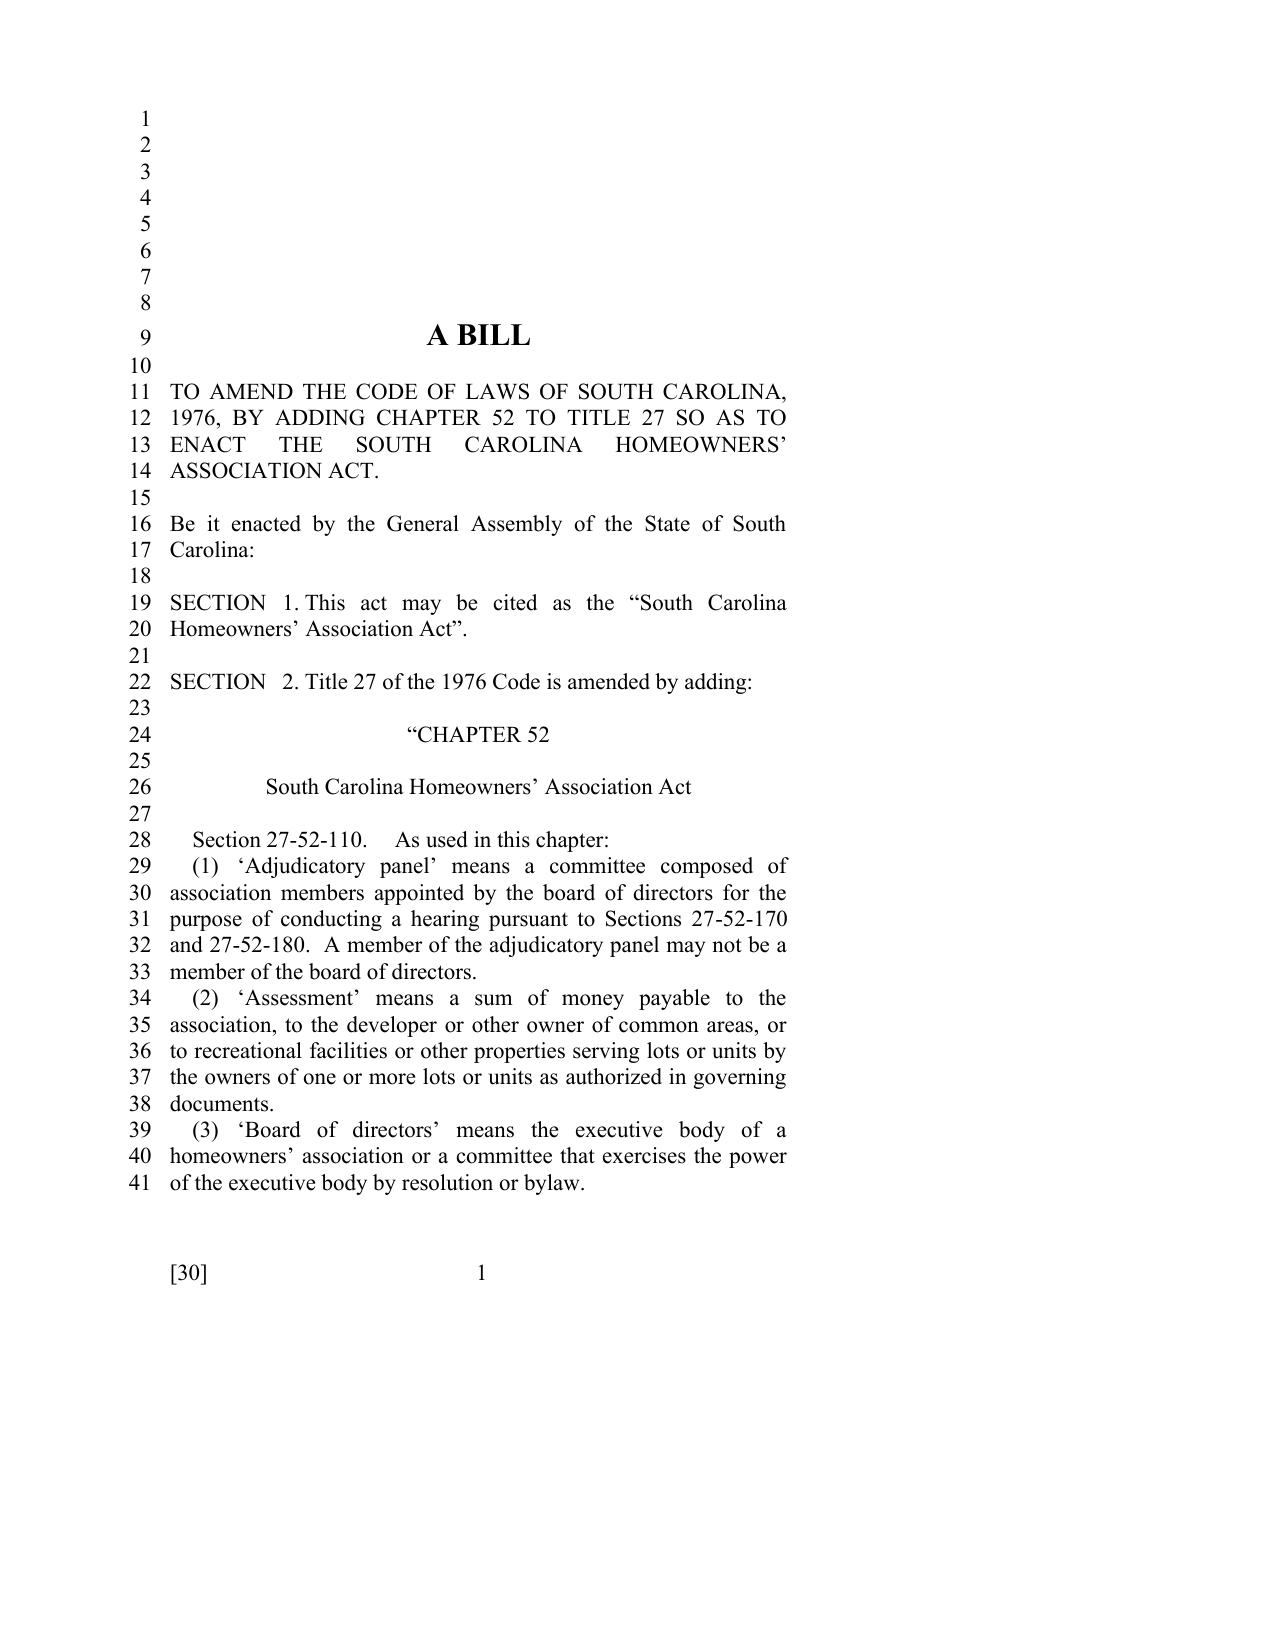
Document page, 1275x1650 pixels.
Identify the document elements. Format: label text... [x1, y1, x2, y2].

text SECTION 2. Title 27 of the 1976 Code is amended by adding: [169, 668, 787, 694]
text South Carolina Homeowners’ Association Act [169, 773, 787, 800]
text (1) ‘Adjudicatory panel’ means a committee composed of association members appointed by the board of directors for the purpose of conducting a hearing pursuant to Sections 27-52-170 and 27-52-180. A member of the adjudicatory panel may not be a member of the board of directors. [169, 852, 787, 984]
text (3) ‘Board of directors’ means the executive body of a homeowners’ association or a committee that exercises the power of the executive body by resolution or bylaw. [169, 1116, 787, 1195]
text Be it enacted by the General Assembly of the State of South Carolina: [169, 510, 787, 563]
text “CHAPTER 52 [169, 721, 787, 747]
text TO AMEND THE CODE OF LAWS OF SOUTH CAROLINA, 1976, BY ADDING CHAPTER 52 TO TITLE 27 SO AS TO ENACT THE SOUTH CAROLINA HOMEOWNERS’ ASSOCIATION ACT. [169, 378, 787, 483]
text SECTION 1. This act may be cited as the “South Carolina Homeowners’ Association Act”. [169, 589, 787, 642]
text A BILL [169, 316, 787, 352]
text Section 27-52-110. As used in this chapter: [169, 826, 787, 852]
text (2) ‘Assessment’ means a sum of money payable to the association, to the developer or other owner of common areas, or to recreational facilities or other properties serving lots or units by the owners of one or more lots or units as authorized in governing documents. [169, 984, 787, 1116]
